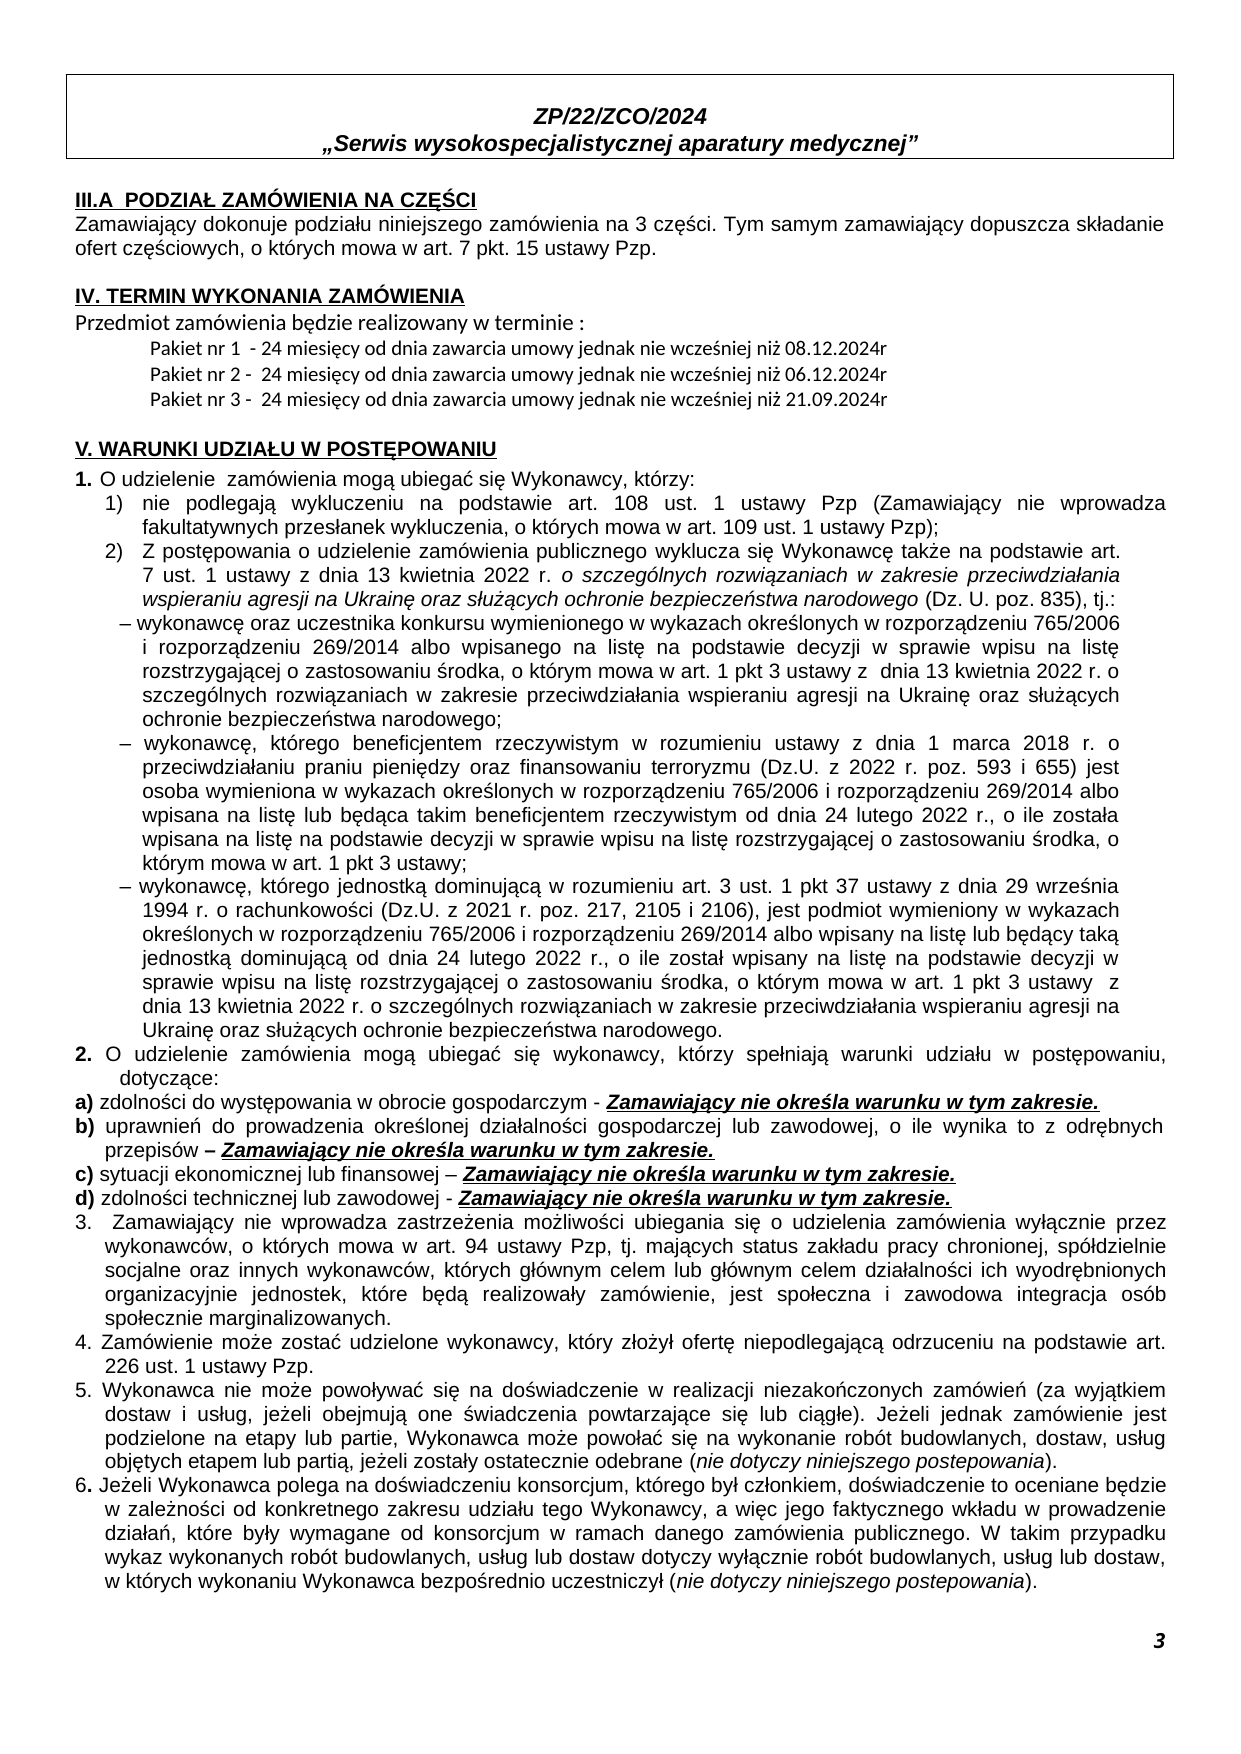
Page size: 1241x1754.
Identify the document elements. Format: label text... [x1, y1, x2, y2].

text Zamawiający dokonuje podziału niniejszego zamówienia na 3 części. Tym samym zamawiający dopuszcza składanie ofert częściowych, o których mowa w art. 7 pkt. 15 ustawy Pzp. [75, 212, 1165, 260]
list nie podlegają wykluczeniu na podstawie art. 108 ust. 1 ustawy Pzp (Zamawiający nie wprowadza fakultatywnych przesłanek wykluczenia, o których mowa w art. 109 ust. 1 ustawy Pzp); [104, 491, 1168, 539]
text 4. Zamówienie może zostać udzielone wykonawcy, który złożył ofertę niepodlegającą odrzuceniu na podstawie art. 226 ust. 1 ustawy Pzp. [75, 1329, 1168, 1377]
text 5. Wykonawca nie może powoływać się na doświadczenie w realizacji niezakończonych zamówień (za wyjątkiem dostaw i usług, jeżeli obejmują one świadczenia powtarzające się lub ciągłe). Jeżeli jednak zamówienie jest podzielone na etapy lub partie, Wykonawca może powołać się na wykonanie robót budowlanych, dostaw, usług objętych etapem lub partią, jeżeli zostały ostatecznie odebrane (nie dotyczy niniejszego postepowania). [75, 1377, 1168, 1473]
text – wykonawcę, którego beneficjentem rzeczywistym w rozumieniu ustawy z dnia 1 marca 2018 r. o przeciwdziałaniu praniu pieniędzy oraz finansowaniu terroryzmu (Dz.U. z 2022 r. poz. 593 i 655) jest osoba wymieniona w wykazach określonych w rozporządzeniu 765/2006 i rozporządzeniu 269/2014 albo wpisana na listę lub będąca takim beneficjentem rzeczywistym od dnia 24 lutego 2022 r., o ile została wpisana na listę na podstawie decyzji w sprawie wpisu na listę rozstrzygającej o zastosowaniu środka, o którym mowa w art. 1 pkt 3 ustawy; [119, 731, 1121, 874]
text Pakiet nr 3 - 24 miesięcy od dnia zawarcia umowy jednak nie wcześniej niż 21.09.2024r [150, 386, 1165, 412]
list Z postępowania o udzielenie zamówienia publicznego wyklucza się Wykonawcę także na podstawie art. 7 ust. 1 ustawy z dnia 13 kwietnia 2022 r. o szczególnych rozwiązaniach w zakresie przeciwdziałania wspieraniu agresji na Ukrainę oraz służących ochronie bezpieczeństwa narodowego (Dz. U. poz. 835), tj.: [104, 539, 1121, 611]
text III.A PODZIAŁ ZAMÓWIENIA NA CZĘŚCI [75, 188, 1165, 212]
text – wykonawcę oraz uczestnika konkursu wymienionego w wykazach określonych w rozporządzeniu 765/2006 i rozporządzeniu 269/2014 albo wpisanego na listę na podstawie decyzji w sprawie wpisu na listę rozstrzygającej o zastosowaniu środka, o którym mowa w art. 1 pkt 3 ustawy z dnia 13 kwietnia 2022 r. o szczególnych rozwiązaniach w zakresie przeciwdziałania wspieraniu agresji na Ukrainę oraz służących ochronie bezpieczeństwa narodowego; [119, 611, 1121, 731]
text 2. O udzielenie zamówienia mogą ubiegać się wykonawcy, którzy spełniają warunki udziału w postępowaniu, dotyczące: [75, 1042, 1168, 1090]
text a) zdolności do występowania w obrocie gospodarczym - Zamawiający nie określa warunku w tym zakresie. [75, 1090, 1165, 1114]
list O udzielenie zamówienia mogą ubiegać się Wykonawcy, którzy: [75, 467, 1121, 491]
subtitle V. WARUNKI UDZIAŁU W POSTĘPOWANIU [75, 437, 1121, 461]
text Pakiet nr 2 - 24 miesięcy od dnia zawarcia umowy jednak nie wcześniej niż 06.12.2024r [150, 361, 1165, 386]
text c) sytuacji ekonomicznej lub finansowej – Zamawiający nie określa warunku w tym zakresie. [75, 1162, 1165, 1186]
text – wykonawcę, którego jednostką dominującą w rozumieniu art. 3 ust. 1 pkt 37 ustawy z dnia 29 września 1994 r. o rachunkowości (Dz.U. z 2021 r. poz. 217, 2105 i 2106), jest podmiot wymieniony w wykazach określonych w rozporządzeniu 765/2006 i rozporządzeniu 269/2014 albo wpisany na listę lub będący taką jednostką dominującą od dnia 24 lutego 2022 r., o ile został wpisany na listę na podstawie decyzji w sprawie wpisu na listę rozstrzygającej o zastosowaniu środka, o którym mowa w art. 1 pkt 3 ustawy z dnia 13 kwietnia 2022 r. o szczególnych rozwiązaniach w zakresie przeciwdziałania wspieraniu agresji na Ukrainę oraz służących ochronie bezpieczeństwa narodowego. [119, 874, 1121, 1042]
text 3. Zamawiający nie wprowadza zastrzeżenia możliwości ubiegania się o udzielenia zamówienia wyłącznie przez wykonawców, o których mowa w art. 94 ustawy Pzp, tj. mających status zakładu pracy chronionej, spółdzielnie socjalne oraz innych wykonawców, których głównym celem lub głównym celem działalności ich wyodrębnionych organizacyjnie jednostek, które będą realizowały zamówienie, jest społeczna i zawodowa integracja osób społecznie marginalizowanych. [75, 1210, 1168, 1329]
text Przedmiot zamówienia będzie realizowany w terminie : [75, 308, 1165, 336]
text IV. TERMIN WYKONANIA ZAMÓWIENIA [75, 284, 1165, 308]
text d) zdolności technicznej lub zawodowej - Zamawiający nie określa warunku w tym zakresie. [75, 1186, 1165, 1210]
text 6. Jeżeli Wykonawca polega na doświadczeniu konsorcjum, którego był członkiem, doświadczenie to oceniane będzie w zależności od konkretnego zakresu udziału tego Wykonawcy, a więc jego faktycznego wkładu w prowadzenie działań, które były wymagane od konsorcjum w ramach danego zamówienia publicznego. W takim przypadku wykaz wykonanych robót budowlanych, usług lub dostaw dotyczy wyłącznie robót budowlanych, usług lub dostaw, w których wykonaniu Wykonawca bezpośrednio uczestniczył (nie dotyczy niniejszego postepowania). [75, 1473, 1168, 1593]
text b) uprawnień do prowadzenia określonej działalności gospodarczej lub zawodowej, o ile wynika to z odrębnych przepisów – Zamawiający nie określa warunku w tym zakresie. [75, 1114, 1165, 1162]
text Pakiet nr 1 - 24 miesięcy od dnia zawarcia umowy jednak nie wcześniej niż 08.12.2024r [150, 336, 1165, 361]
